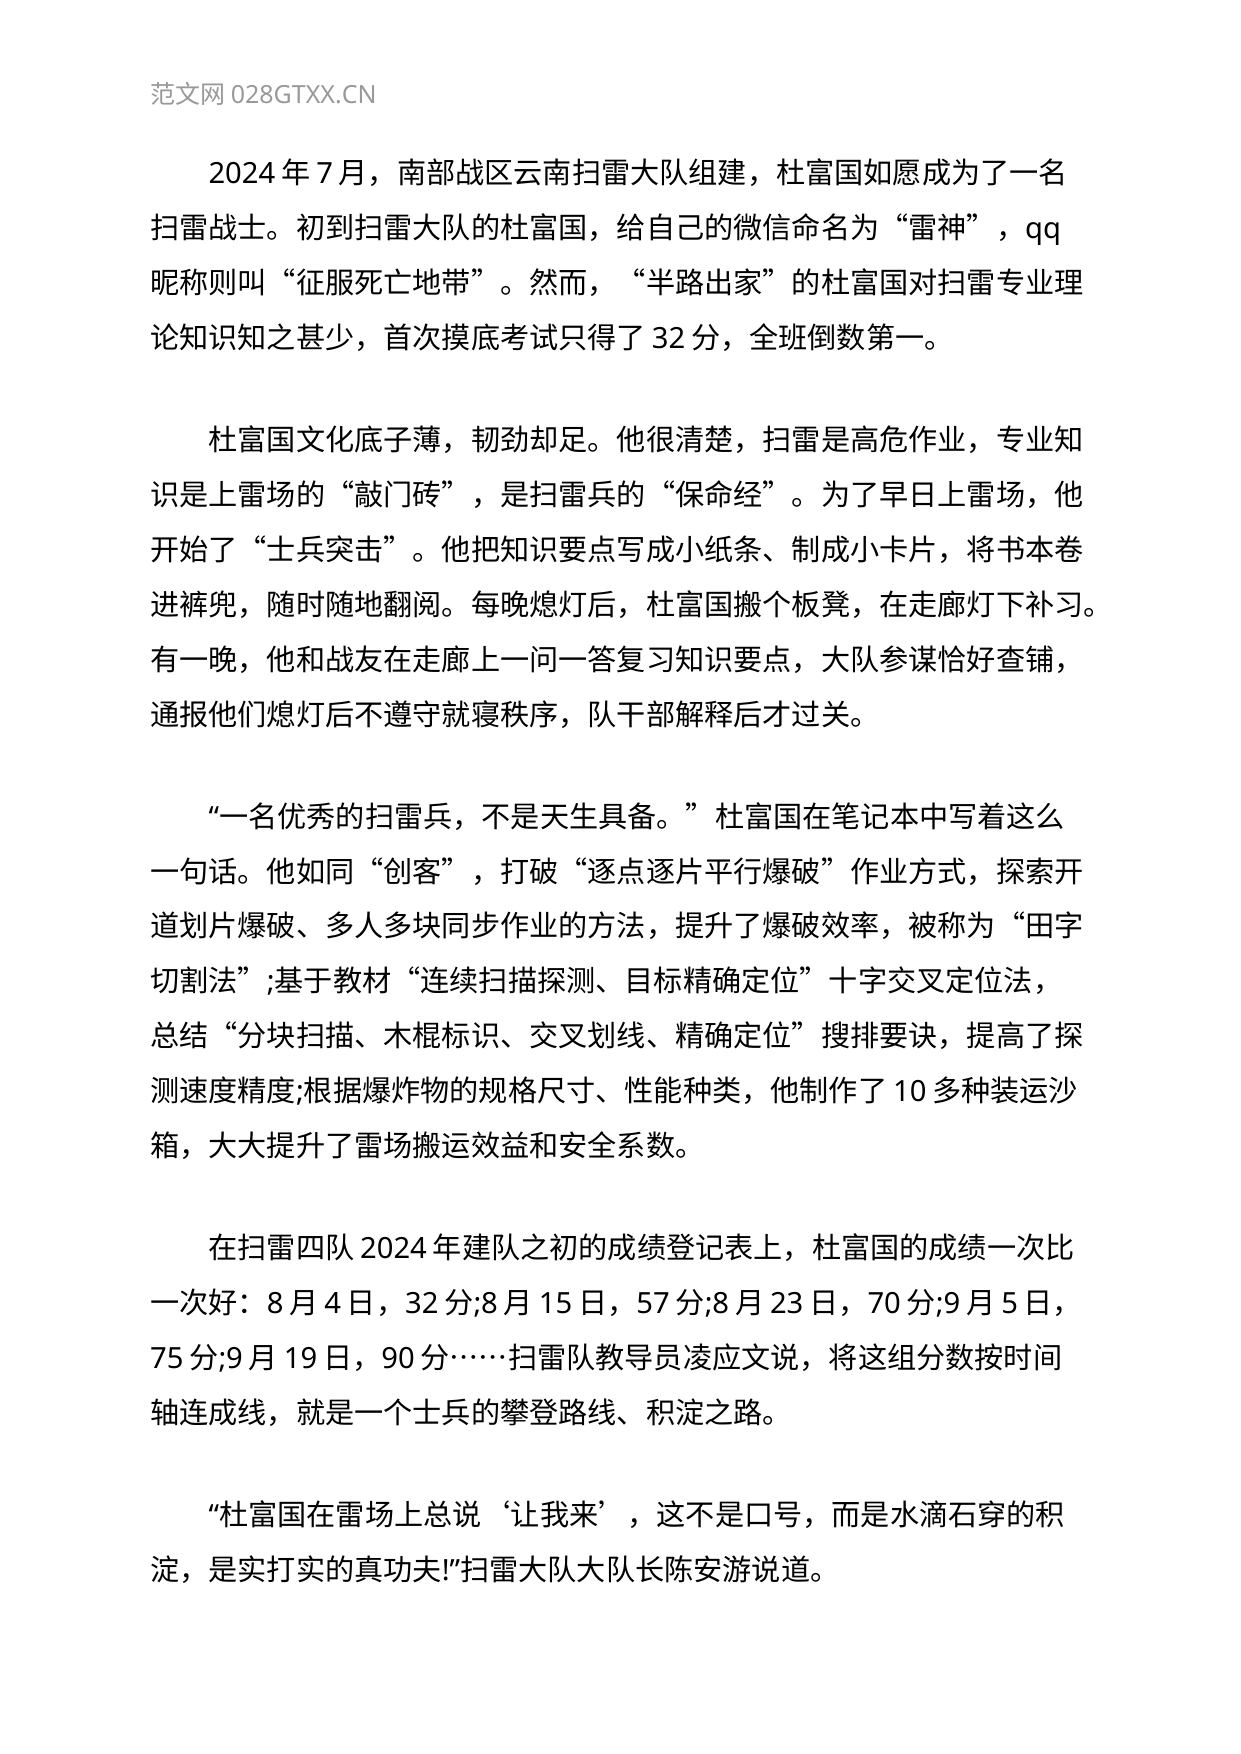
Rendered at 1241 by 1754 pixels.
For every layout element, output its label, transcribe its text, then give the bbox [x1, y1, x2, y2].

text “杜富国在雷场上总说‘让我来’，这不是口号，而是水滴石穿的积淀，是实打实的真功夫!”扫雷大队大队长陈安游说道。 [150, 1491, 1090, 1589]
text 杜富国文化底子薄，韧劲却足。他很清楚，扫雷是高危作业，专业知识是上雷场的“敲门砖”，是扫雷兵的“保命经”。为了早日上雷场，他开始了“士兵突击”。他把知识要点写成小纸条、制成小卡片，将书本卷进裤兜，随时随地翻阅。每晚熄灯后，杜富国搬个板凳，在走廊灯下补习。有一晚，他和战友在走廊上一问一答复习知识要点，大队参谋恰好查铺，通报他们熄灯后不遵守就寝秩序，队干部解释后才过关。 [150, 417, 1090, 734]
text 2024年7月，南部战区云南扫雷大队组建，杜富国如愿成为了一名扫雷战士。初到扫雷大队的杜富国，给自己的微信命名为“雷神”，qq昵称则叫“征服死亡地带”。然而，“半路出家”的杜富国对扫雷专业理论知识知之甚少，首次摸底考试只得了32分，全班倒数第一。 [150, 150, 1090, 357]
text “一名优秀的扫雷兵，不是天生具备。”杜富国在笔记本中写着这么一句话。他如同“创客”，打破“逐点逐片平行爆破”作业方式，探索开道划片爆破、多人多块同步作业的方法，提升了爆破效率，被称为“田字切割法”;基于教材“连续扫描探测、目标精确定位”十字交叉定位法，总结“分块扫描、木棍标识、交叉划线、精确定位”搜排要诀，提高了探测速度精度;根据爆炸物的规格尺寸、性能种类，他制作了10多种装运沙箱，大大提升了雷场搬运效益和安全系数。 [150, 793, 1090, 1165]
text 在扫雷四队2024年建队之初的成绩登记表上，杜富国的成绩一次比一次好：8月4日，32分;8月15日，57分;8月23日，70分;9月5日，75分;9月19日，90分……扫雷队教导员凌应文说，将这组分数按时间轴连成线，就是一个士兵的攀登路线、积淀之路。 [150, 1224, 1090, 1432]
